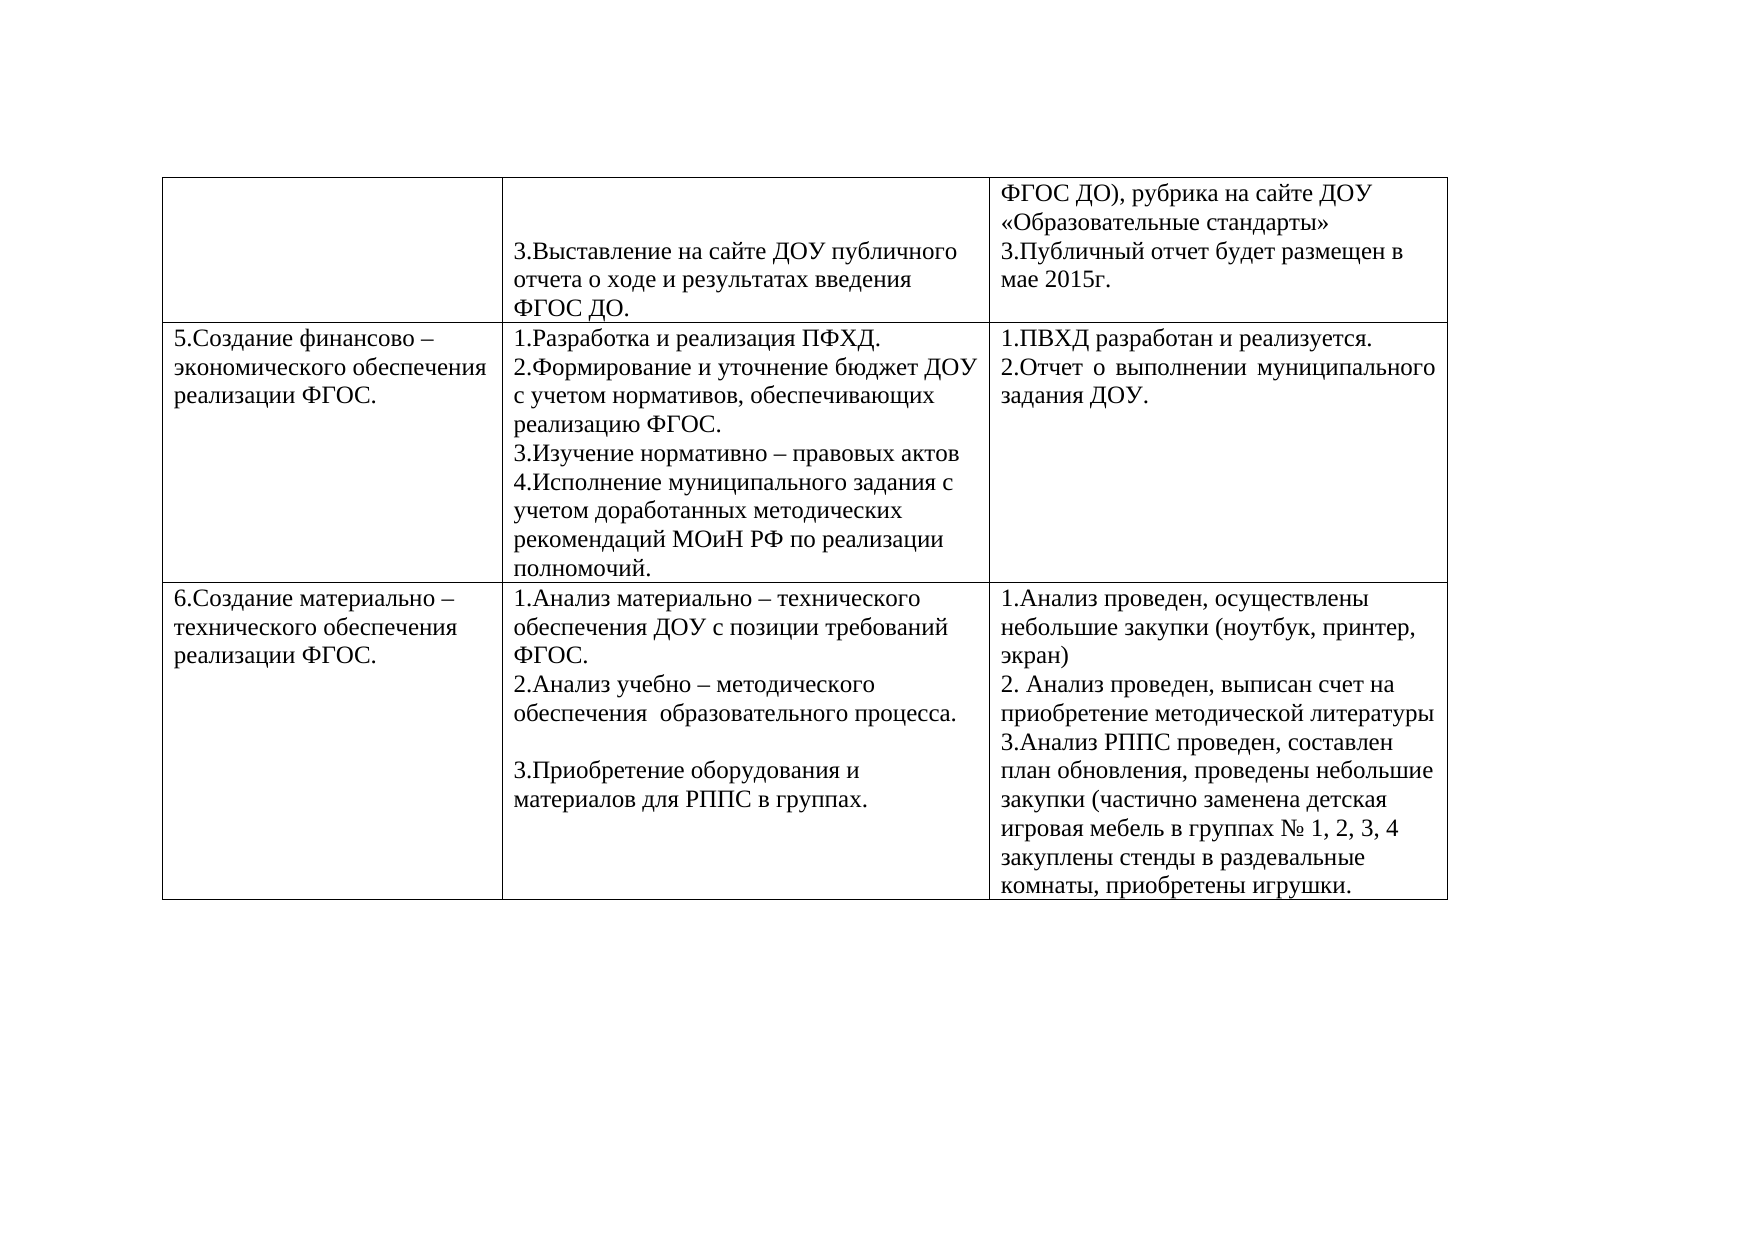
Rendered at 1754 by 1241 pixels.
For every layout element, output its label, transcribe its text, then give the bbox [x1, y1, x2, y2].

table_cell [990, 178, 1447, 322]
table_cell 1.Анализ материально – технического обеспечения ДОУ с позиции требований ФГОС. 2.Анализ учебно – методического обеспечения образовательного процесса. 3.Приобретение оборудования и материалов для РППС в группах. [503, 583, 989, 899]
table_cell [503, 178, 989, 322]
table_cell 5.Создание финансово – экономического обеспечения реализации ФГОС. [163, 323, 502, 582]
table_cell 1.Анализ проведен, осуществлены небольшие закупки (ноутбук, принтер, экран) 2. Анализ проведен, выписан счет на приобретение методической литературы 3.Анализ РППС проведен, составлен план обновления, проведены небольшие закупки (частично заменена детская игровая мебель в группах № 1, 2, 3, 4 закуплены стенды в раздевальные комнаты, приобретены игрушки. [990, 583, 1447, 899]
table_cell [163, 178, 502, 322]
table_cell 6.Создание материально – технического обеспечения реализации ФГОС. [163, 583, 502, 899]
table_cell 1.Разработка и реализация ПФХД. 2.Формирование и уточнение бюджет ДОУ с учетом нормативов, обеспечивающих реализацию ФГОС. 3.Изучение нормативно – правовых актов 4.Исполнение муниципального задания с учетом доработанных методических рекомендаций МОиН РФ по реализации полномочий. [503, 323, 989, 582]
table_cell 1.ПВХД разработан и реализуется. 2.Отчет о выполнении муниципального задания ДОУ. [990, 323, 1447, 582]
